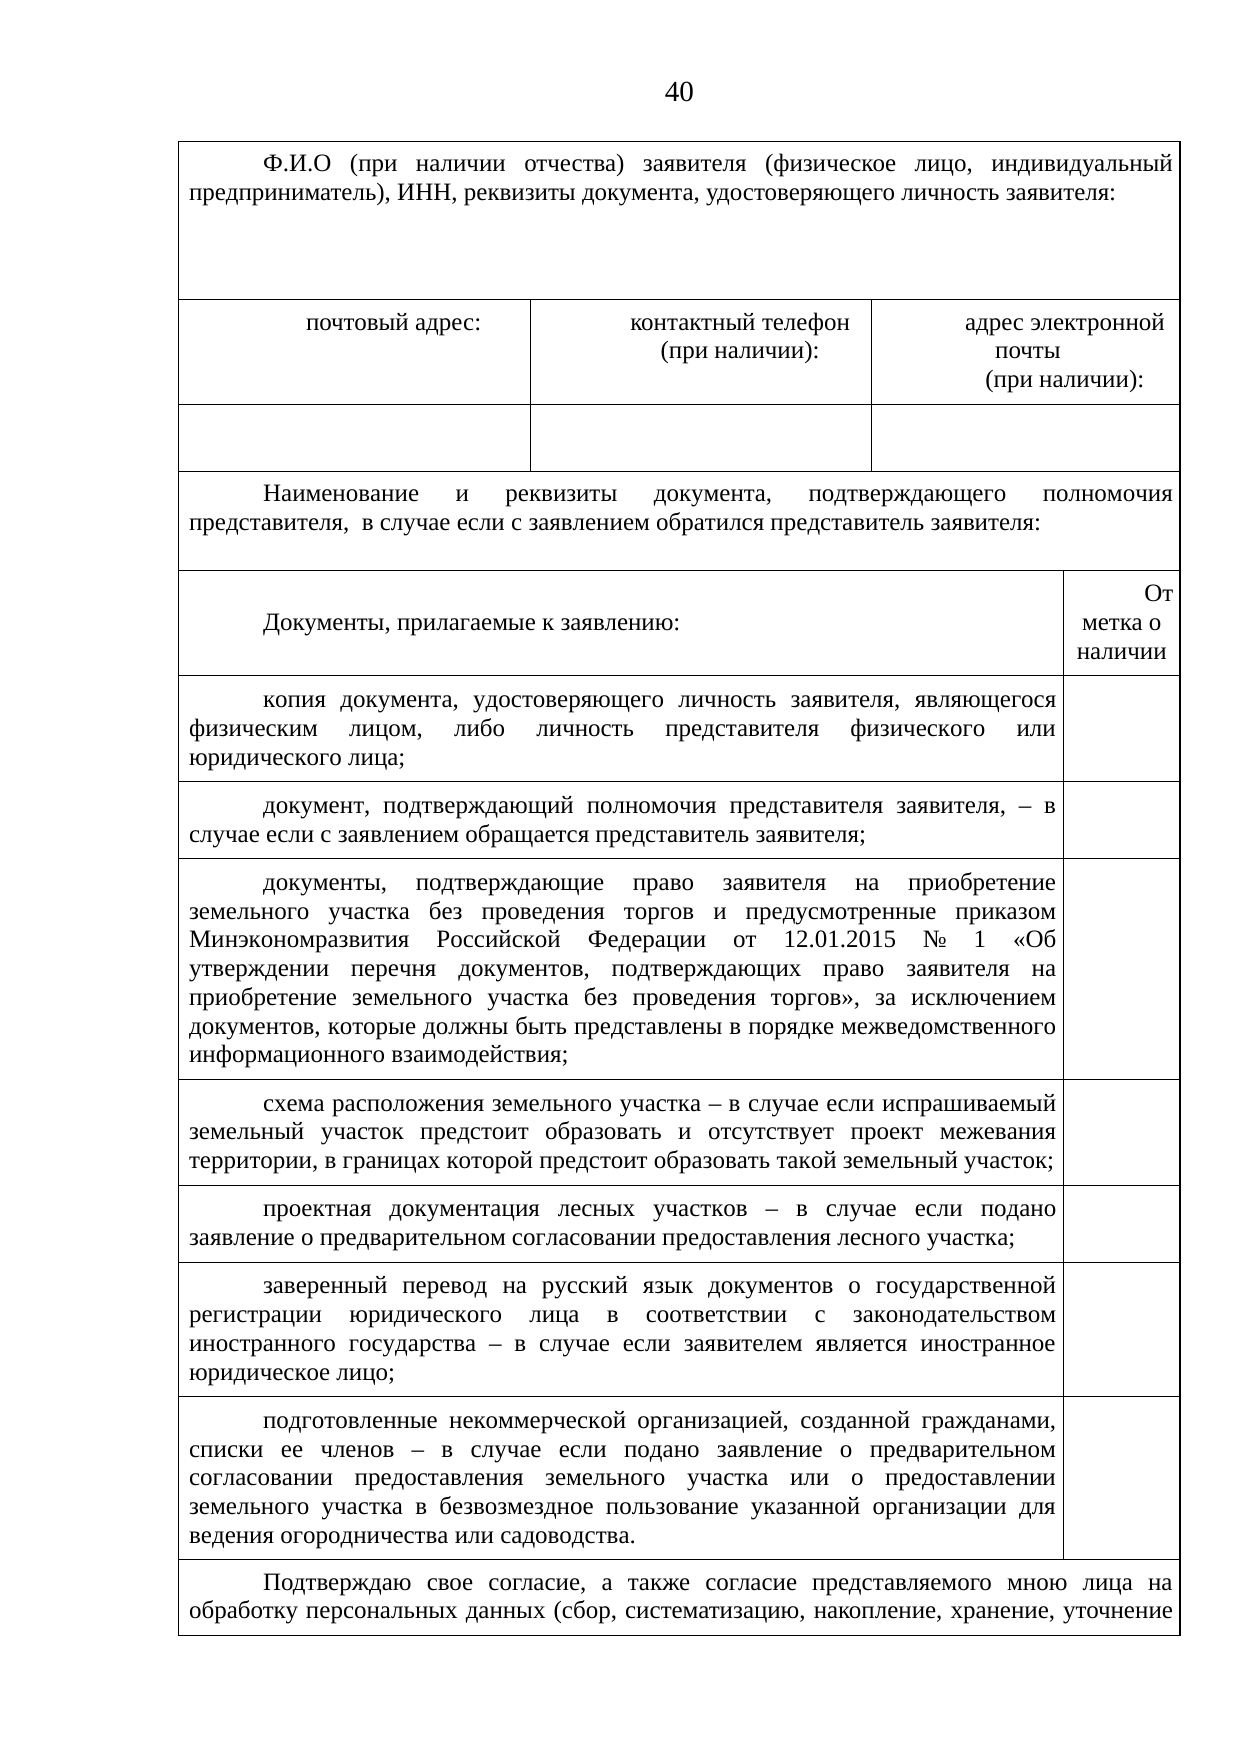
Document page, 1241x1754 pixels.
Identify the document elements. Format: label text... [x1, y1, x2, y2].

table_cell [1064, 676, 1179, 781]
table_cell проектная документация лесных участков – в случае если подано заявление о предварительном согласовании предоставления лесного участка; [179, 1186, 1063, 1262]
table_cell [1064, 782, 1179, 858]
table_cell [872, 405, 1179, 471]
table_cell заверенный перевод на русский язык документов о государственной регистрации юридического лица в соответствии с законодательством иностранного государства – в случае если заявителем является иностранное юридическое лицо; [179, 1263, 1063, 1396]
table_cell Наименование и реквизиты документа, подтверждающего полномочия представителя, в случае если с заявлением обратился представитель заявителя: [179, 472, 1179, 570]
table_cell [179, 1560, 1179, 1635]
table_cell почтовый адрес: [179, 300, 530, 403]
table_cell схема расположения земельного участка – в случае если испрашиваемый земельный участок предстоит образовать и отсутствует проект межевания территории, в границах которой предстоит образовать такой земельный участок; [179, 1080, 1063, 1184]
table_cell [1064, 1080, 1179, 1184]
table_cell подготовленные некоммерческой организацией, созданной гражданами, списки ее членов – в случае если подано заявление о предварительном согласовании предоставления земельного участка или о предоставлении земельного участка в безвозмездное пользование указанной организации для ведения огородничества или садоводства. [179, 1397, 1063, 1559]
table_cell [179, 405, 530, 471]
table_cell копия документа, удостоверяющего личность заявителя, являющегося физическим лицом, либо личность представителя физического или юридического лица; [179, 676, 1063, 781]
table_cell [1064, 859, 1179, 1079]
table_cell адрес электронной почты (при наличии): [872, 300, 1179, 403]
table_cell [1064, 1397, 1179, 1559]
table_cell документы, подтверждающие право заявителя на приобретение земельного участка без проведения торгов и предусмотренные приказом Минэкономразвития Российской Федерации от 12.01.2015 № 1 «Об утверждении перечня документов, подтверждающих право заявителя на приобретение земельного участка без проведения торгов», за исключением документов, которые должны быть представлены в порядке межведомственного информационного взаимодействия; [179, 859, 1063, 1079]
table_cell [1064, 1263, 1179, 1396]
table_cell Ф.И.О (при наличии отчества) заявителя (физическое лицо, индивидуальный предприниматель), ИНН, реквизиты документа, удостоверяющего личность заявителя: [179, 142, 1179, 299]
table_cell Отметка о наличии [1064, 571, 1179, 675]
table_cell [1064, 1186, 1179, 1262]
table_cell документ, подтверждающий полномочия представителя заявителя, – в случае если с заявлением обращается представитель заявителя; [179, 782, 1063, 858]
table_cell Документы, прилагаемые к заявлению: [179, 571, 1063, 675]
table_cell контактный телефон (при наличии): [531, 300, 871, 403]
table_cell [531, 405, 871, 471]
